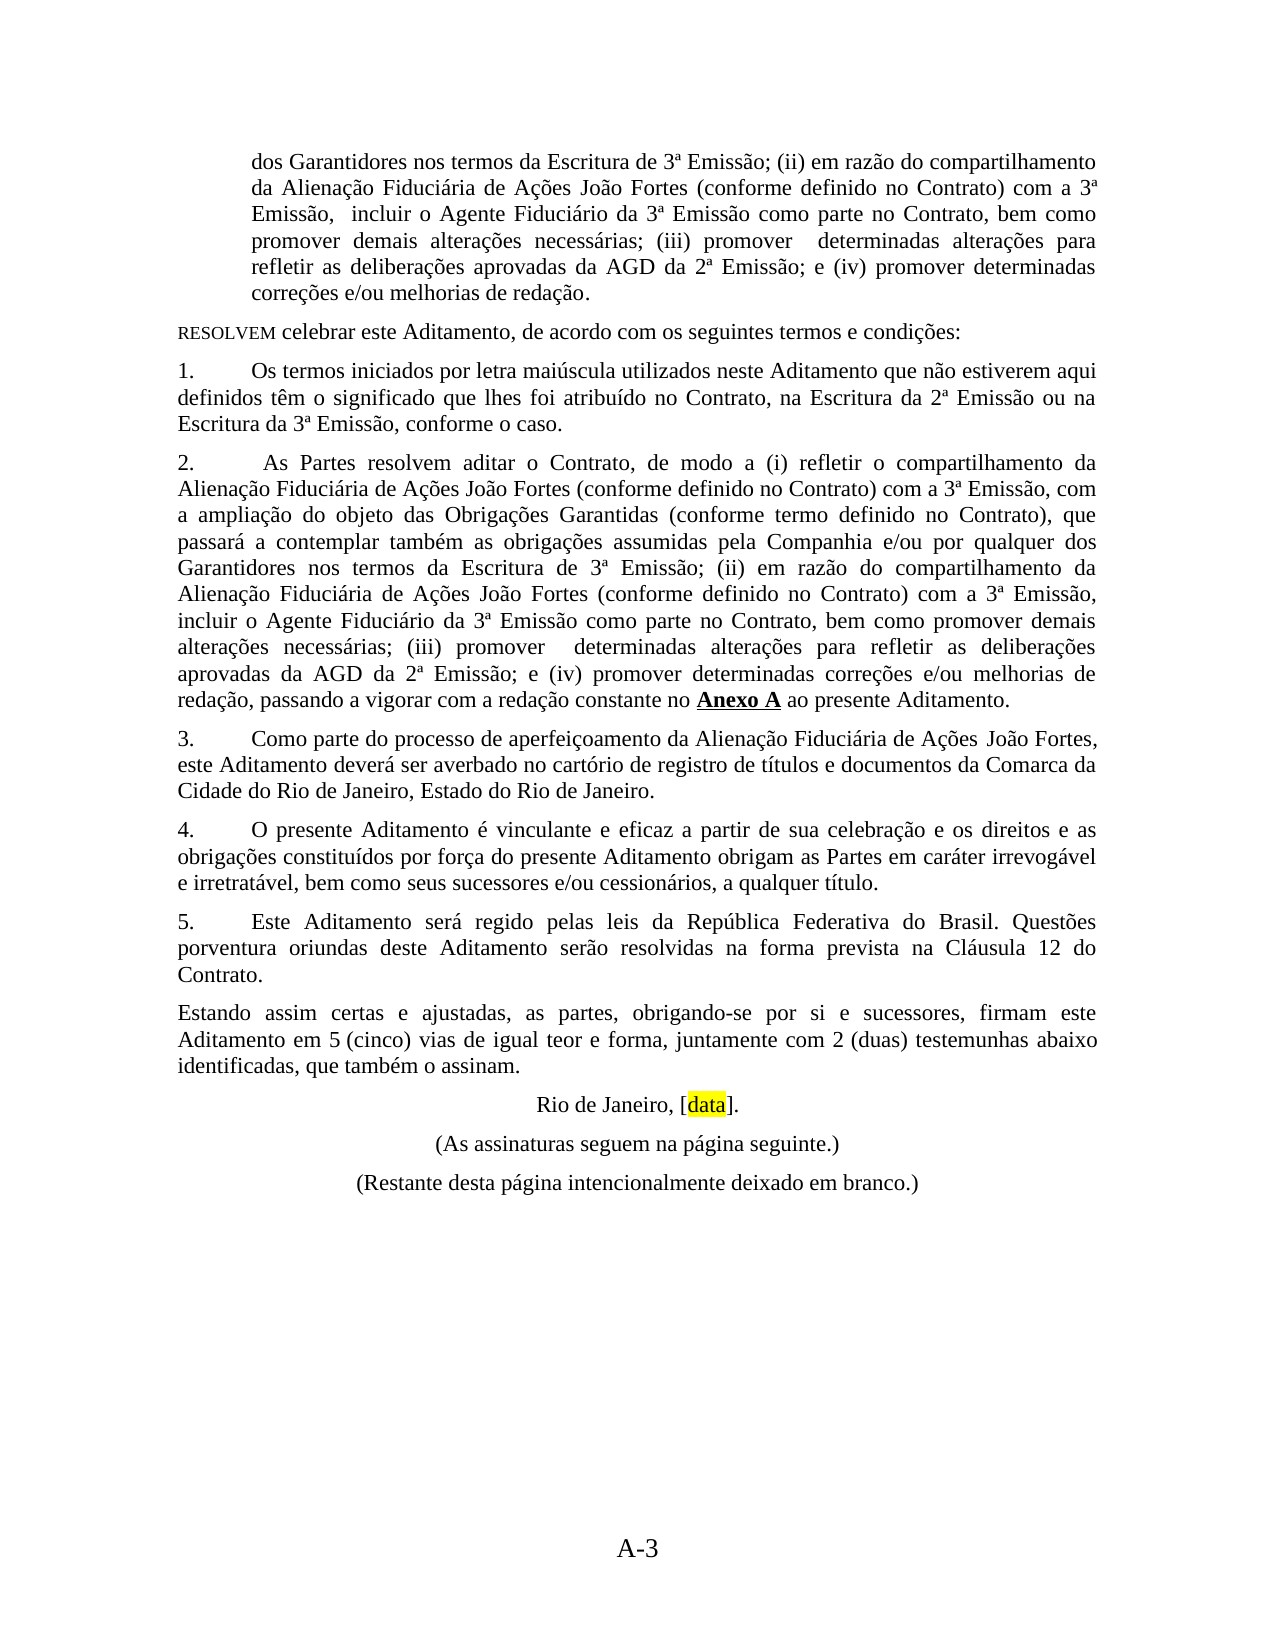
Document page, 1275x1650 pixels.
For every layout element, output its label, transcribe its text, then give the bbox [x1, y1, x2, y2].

text Rio de Janeiro, [data]. [726, 1091, 1098, 1117]
text Estando assim certas e ajustadas, as partes, obrigando-se por si e sucessores, firmam este Aditamento em 5 (cinco) vias de igual teor e forma, juntamente com 2 (duas) testemunhas abaixo identificadas, que também o assinam. [177, 999, 1098, 1078]
list As Partes resolvem aditar o Contrato, de modo a (i) refletir o compartilhamento da Alienação Fiduciária de Ações João Fortes (conforme definido no Contrato) com a 3ª Emissão, com a ampliação do objeto das Obrigações Garantidas (conforme termo definido no Contrato), que passará a contemplar também as obrigações assumidas pela Companhia e/ou por qualquer dos Garantidores nos termos da Escritura de 3ª Emissão; (ii) em razão do compartilhamento da Alienação Fiduciária de Ações João Fortes (conforme definido no Contrato) com a 3ª Emissão, incluir o Agente Fiduciário da 3ª Emissão como parte no Contrato, bem como promover demais alterações necessárias; (iii) promover determinadas alterações para refletir as deliberações aprovadas da AGD da 2ª Emissão; e (iv) promover determinadas correções e/ou melhorias de redação, passando a vigorar com a redação constante no Anexo A ao presente Aditamento. [177, 449, 1098, 712]
list O presente Aditamento é vinculante e eficaz a partir de sua celebração e os direitos e as obrigações constituídos por força do presente Aditamento obrigam as Partes em caráter irrevogável e irretratável, bem como seus sucessores e/ou cessionários, a qualquer título. [177, 816, 1098, 895]
text (As assinaturas seguem na página seguinte.) [177, 1130, 1098, 1156]
text resolvem celebrar este Aditamento, de acordo com os seguintes termos e condições: [177, 318, 1098, 345]
list Como parte do processo de aperfeiçoamento da Alienação Fiduciária de Ações João Fortes, este Aditamento deverá ser averbado no cartório de registro de títulos e documentos da Comarca da Cidade do Rio de Janeiro, Estado do Rio de Janeiro. [177, 725, 1098, 804]
list Os termos iniciados por letra maiúscula utilizados neste Aditamento que não estiverem aqui definidos têm o significado que lhes foi atribuído no Contrato, na Escritura da 2ª Emissão ou na Escritura da 3ª Emissão, conforme o caso. [177, 357, 1098, 436]
text (Restante desta página intencionalmente deixado em branco.) [177, 1169, 1098, 1195]
list Este Aditamento será regido pelas leis da República Federativa do Brasil. Questões porventura oriundas deste Aditamento serão resolvidas na forma prevista na Cláusula 12 do Contrato. [177, 908, 1098, 987]
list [177, 148, 1098, 306]
text Rio de Janeiro, [data]. [177, 1091, 688, 1117]
